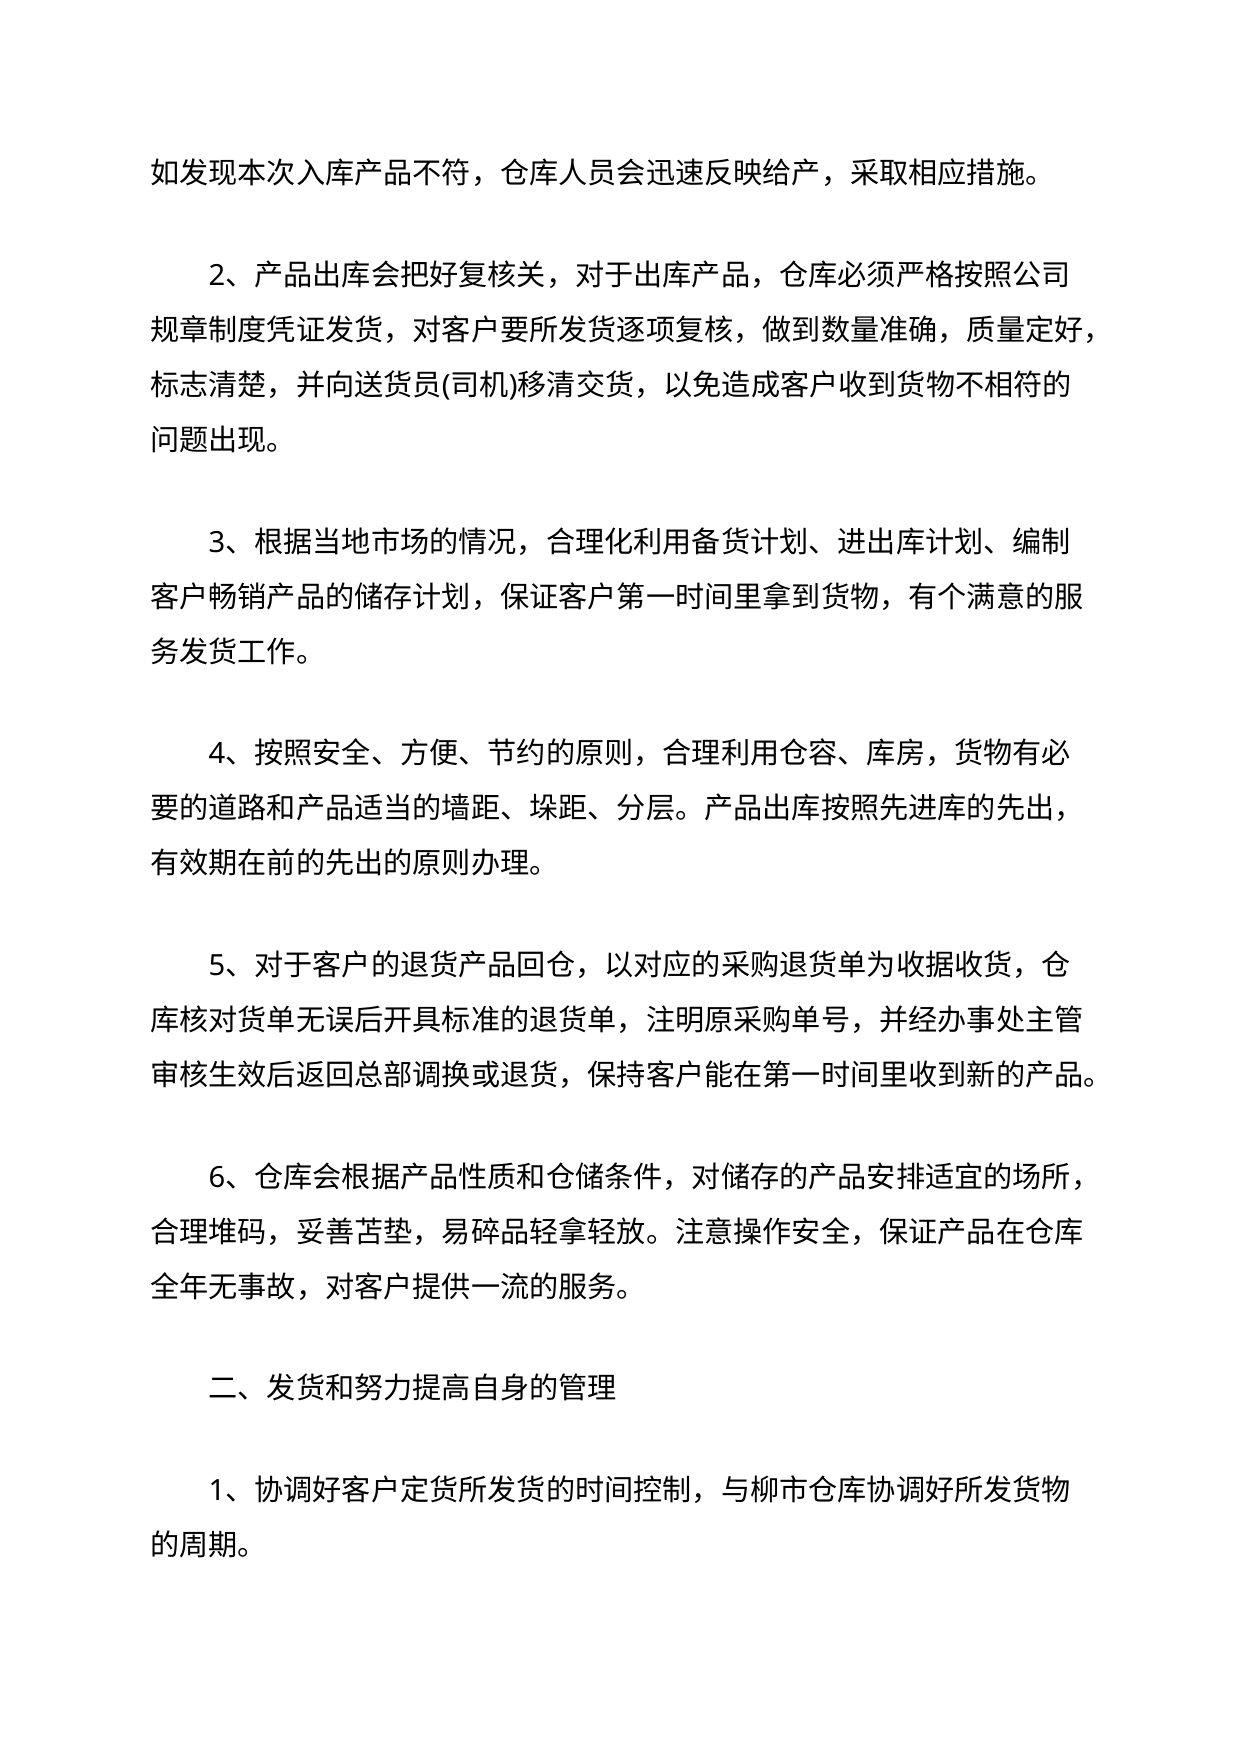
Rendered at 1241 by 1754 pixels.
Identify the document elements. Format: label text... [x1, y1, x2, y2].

text 4、按照安全、方便、节约的原则，合理利用仓容、库房，货物有必要的道路和产品适当的墙距、垛距、分层。产品出库按照先进库的先出，有效期在前的先出的原则办理。 [150, 730, 1090, 882]
text 5、对于客户的退货产品回仓，以对应的采购退货单为收据收货，仓库核对货单无误后开具标准的退货单，注明原采购单号，并经办事处主管审核生效后返回总部调换或退货，保持客户能在第一时间里收到新的产品。 [150, 942, 1090, 1094]
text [150, 150, 1090, 192]
text 3、根据当地市场的情况，合理化利用备货计划、进出库计划、编制客户畅销产品的储存计划，保证客户第一时间里拿到货物，有个满意的服务发货工作。 [150, 518, 1090, 671]
text 2、产品出库会把好复核关，对于出库产品，仓库必须严格按照公司规章制度凭证发货，对客户要所发货逐项复核，做到数量准确，质量定好，标志清楚，并向送货员(司机)移清交货，以免造成客户收到货物不相符的问题出现。 [150, 252, 1090, 459]
text 1、协调好客户定货所发货的时间控制，与柳市仓库协调好所发货物的周期。 [150, 1467, 1090, 1564]
text 二、发货和努力提高自身的管理 [150, 1365, 1090, 1407]
text 6、仓库会根据产品性质和仓储条件，对储存的产品安排适宜的场所，合理堆码，妥善苫垫，易碎品轻拿轻放。注意操作安全，保证产品在仓库全年无事故，对客户提供一流的服务。 [150, 1153, 1090, 1306]
